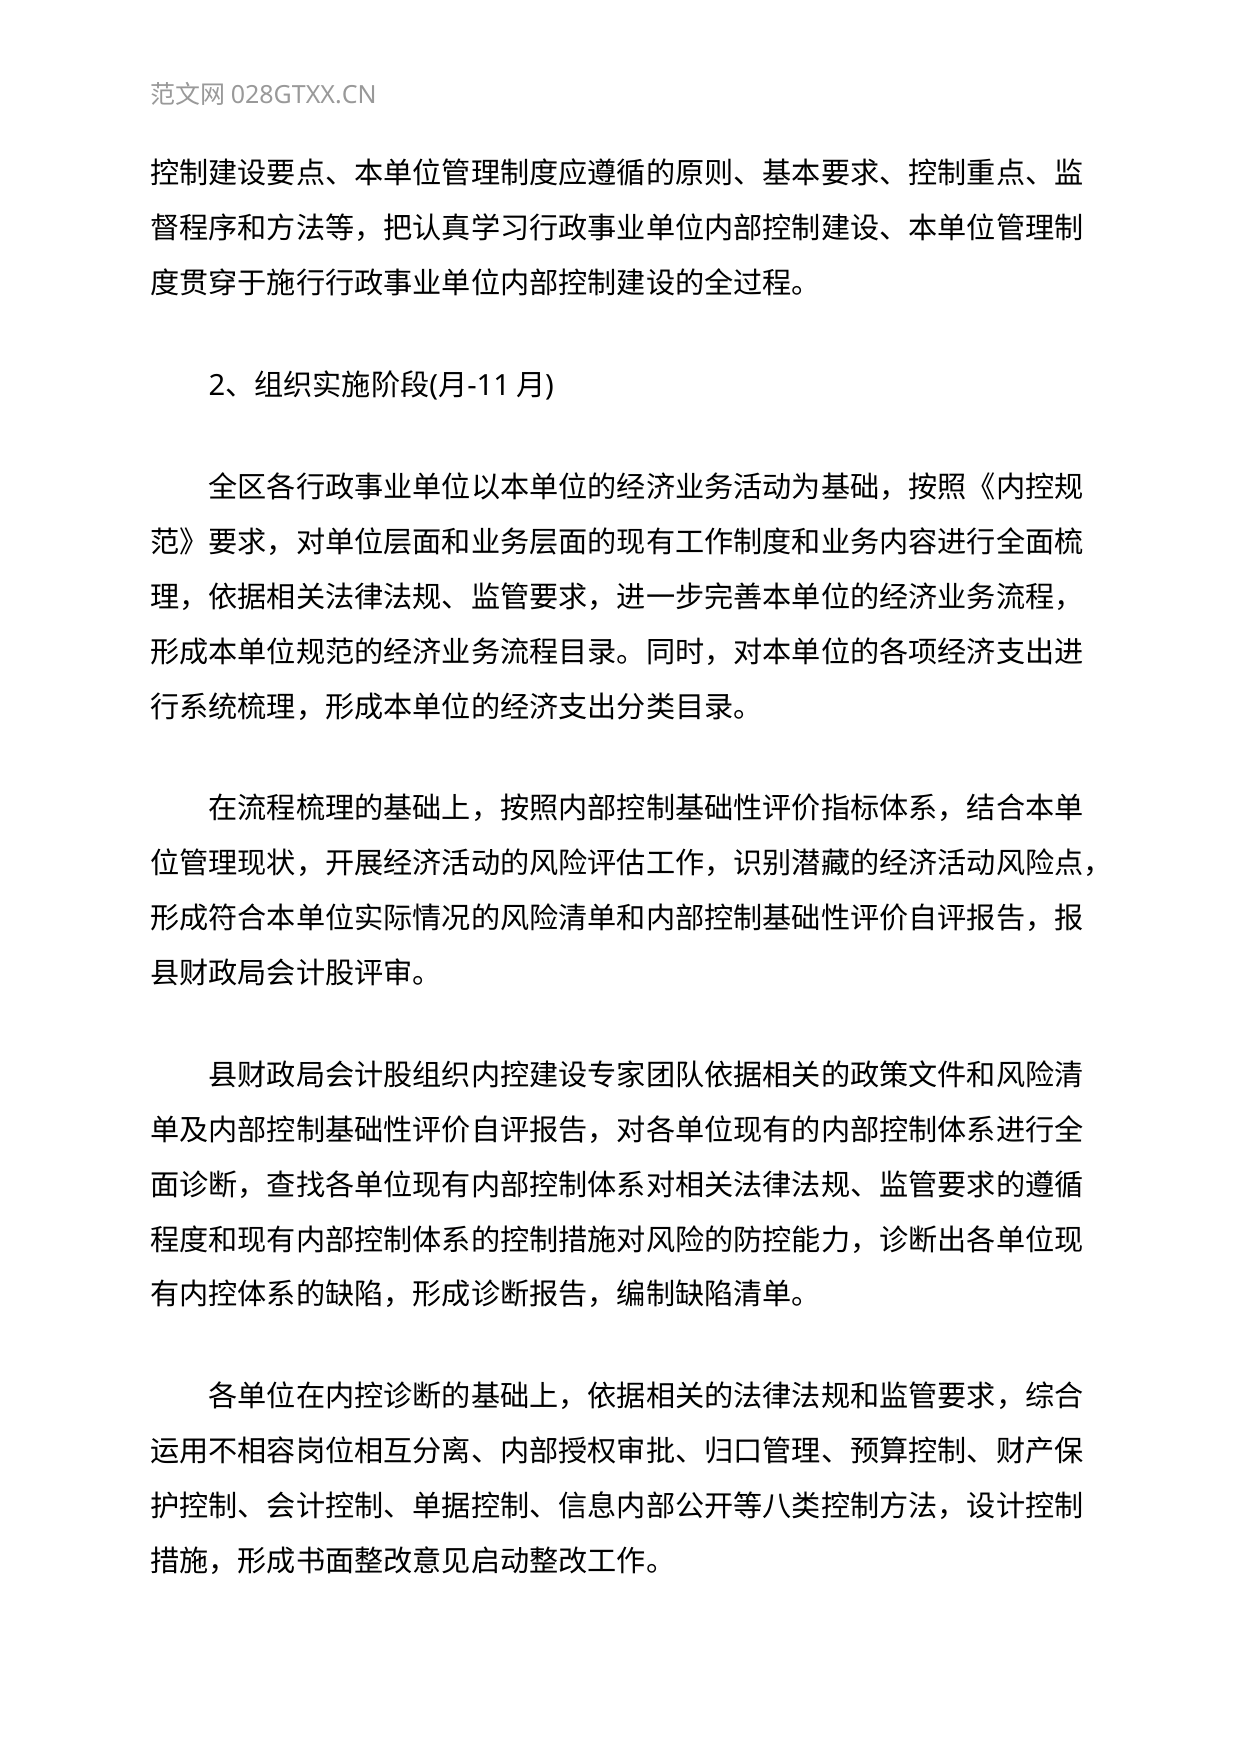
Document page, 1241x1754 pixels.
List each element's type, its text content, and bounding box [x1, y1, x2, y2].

text 各单位在内控诊断的基础上，依据相关的法律法规和监管要求，综合运用不相容岗位相互分离、内部授权审批、归口管理、预算控制、财产保护控制、会计控制、单据控制、信息内部公开等八类控制方法，设计控制措施，形成书面整改意见启动整改工作。 [150, 1373, 1090, 1580]
text 县财政局会计股组织内控建设专家团队依据相关的政策文件和风险清单及内部控制基础性评价自评报告，对各单位现有的内部控制体系进行全面诊断，查找各单位现有内部控制体系对相关法律法规、监管要求的遵循程度和现有内部控制体系的控制措施对风险的防控能力，诊断出各单位现有内控体系的缺陷，形成诊断报告，编制缺陷清单。 [150, 1051, 1090, 1313]
text 在流程梳理的基础上，按照内部控制基础性评价指标体系，结合本单位管理现状，开展经济活动的风险评估工作，识别潜藏的经济活动风险点，形成符合本单位实际情况的风险清单和内部控制基础性评价自评报告，报县财政局会计股评审。 [150, 785, 1090, 992]
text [150, 150, 1090, 302]
text 全区各行政事业单位以本单位的经济业务活动为基础，按照《内控规范》要求，对单位层面和业务层面的现有工作制度和业务内容进行全面梳理，依据相关法律法规、监管要求，进一步完善本单位的经济业务流程，形成本单位规范的经济业务流程目录。同时，对本单位的各项经济支出进行系统梳理，形成本单位的经济支出分类目录。 [150, 463, 1090, 725]
text 2、组织实施阶段(月-11月) [150, 362, 1090, 404]
